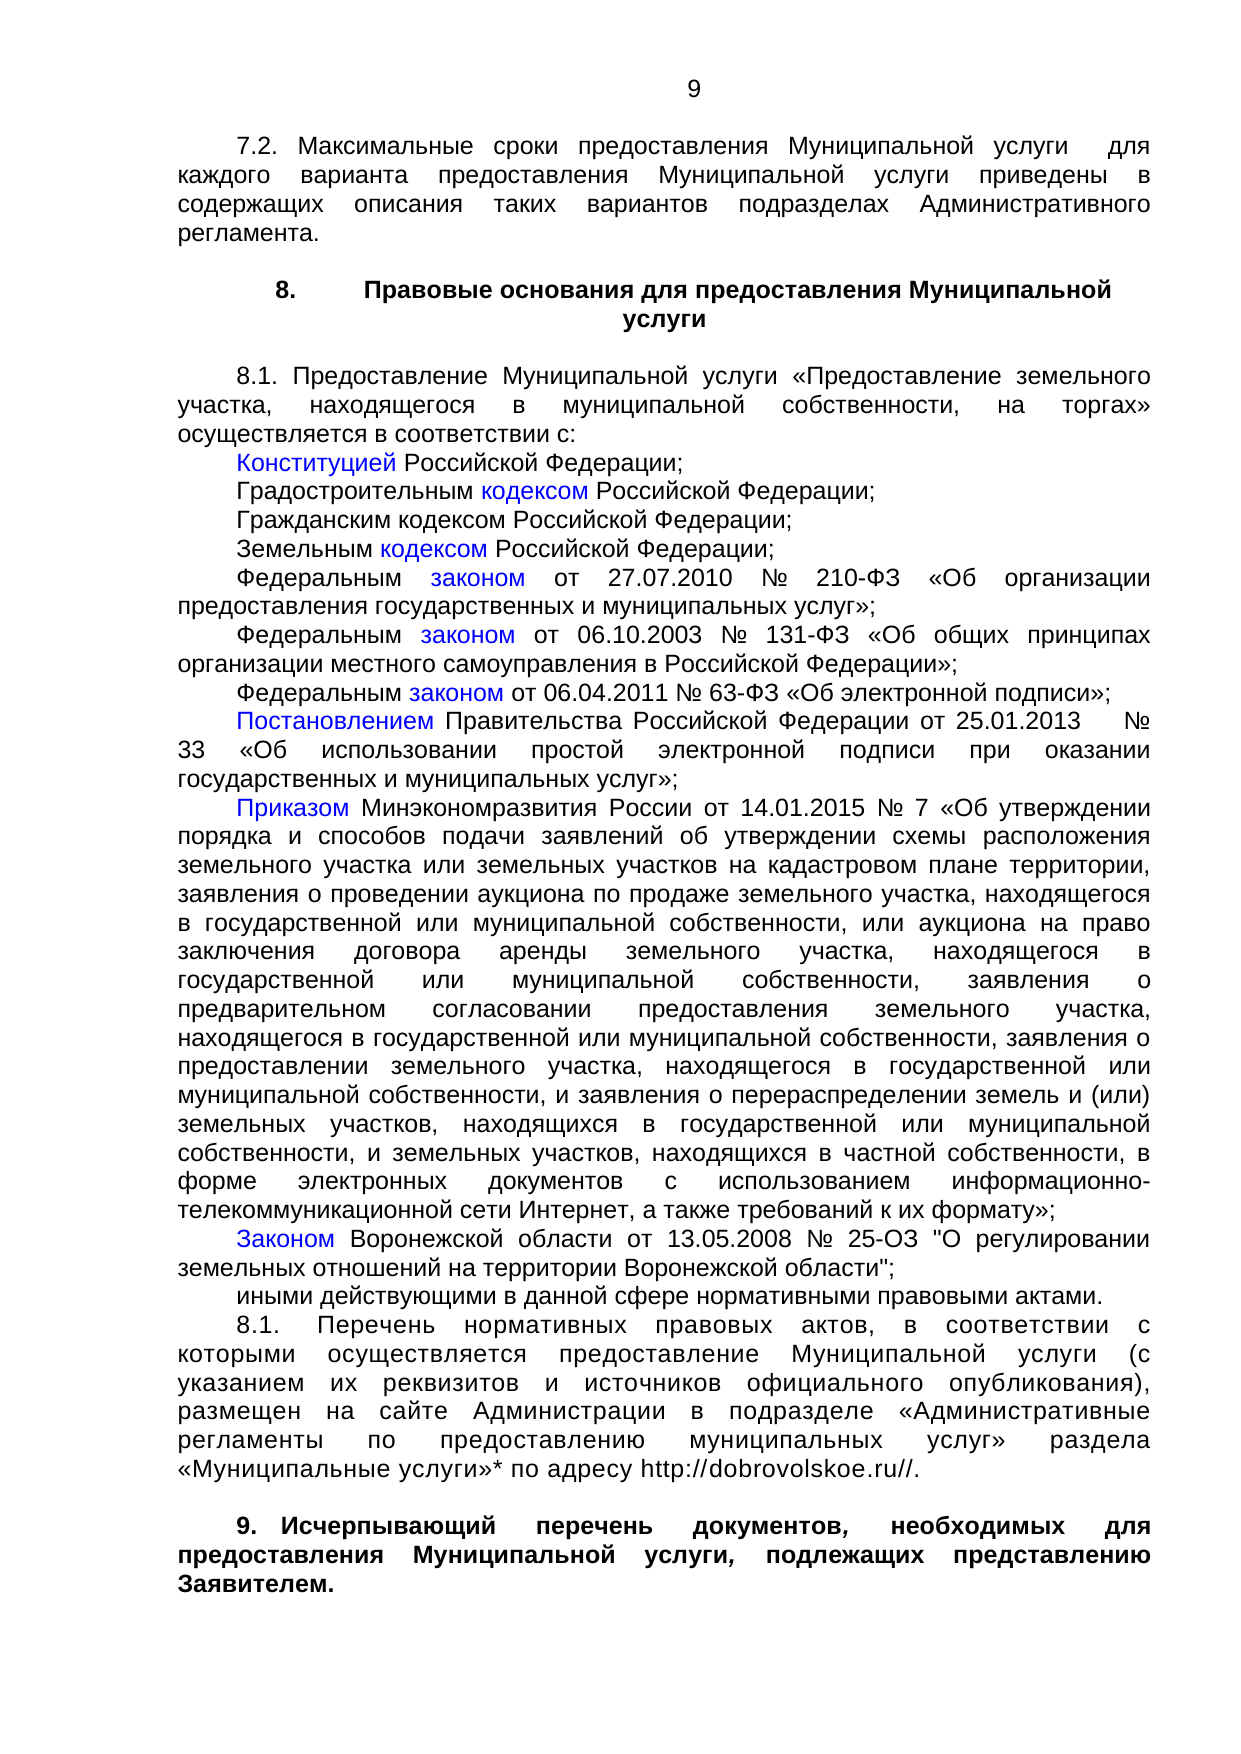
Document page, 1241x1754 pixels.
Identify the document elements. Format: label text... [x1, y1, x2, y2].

text 7.2. Максимальные сроки предоставления Муниципальной услуги для каждого варианта предоставления Муниципальной услуги приведены в содержащих описания таких вариантов подразделах Административного регламента. [177, 131, 1152, 246]
text Градостроительным кодексом Российской Федерации; [177, 476, 1152, 505]
text 8.1. Предоставление Муниципальной услуги «Предоставление земельного участка, находящегося в муниципальной собственности, на торгах» осуществляется в соответствии с: [177, 361, 1152, 447]
text Конституцией Российской Федерации; [177, 447, 1152, 476]
text Федеральным законом от 06.10.2003 № 131-ФЗ «Об общих принципах организации местного самоуправления в Российской Федерации»; [177, 620, 1152, 677]
text Федеральным законом от 27.07.2010 № 210-ФЗ «Об организации предоставления государственных и муниципальных услуг»; [177, 562, 1152, 620]
text Гражданским кодексом Российской Федерации; [177, 505, 1152, 534]
text Земельным кодексом Российской Федерации; [177, 534, 1152, 562]
text иными действующими в данной сфере нормативными правовыми актами. [177, 1281, 1152, 1310]
text Федеральным законом от 06.04.2011 № 63-ФЗ «Об электронной подписи»; [177, 677, 1152, 706]
list Исчерпывающий перечень документов, необходимых для предоставления Муниципальной услуги, подлежащих представлению Заявителем. [177, 1511, 1152, 1597]
list Перечень нормативных правовых актов, в соответствии с которыми осуществляется предоставление Муниципальной услуги (с указанием их реквизитов и источников официального опубликования), размещен на сайте Администрации в подразделе «Административные регламенты по предоставлению муниципальных услуг» раздела «Муниципальные услуги»* по адресу http://dobrovolskoe.ru//. [177, 1310, 1152, 1482]
list Правовые основания для предоставления Муниципальной услуги [177, 275, 1152, 332]
text Законом Воронежской области от 13.05.2008 № 25-ОЗ "О регулировании земельных отношений на территории Воронежской области"; [177, 1224, 1152, 1281]
text Приказом Минэкономразвития России от 14.01.2015 № 7 «Об утверждении порядка и способов подачи заявлений об утверждении схемы расположения земельного участка или земельных участков на кадастровом плане территории, заявления о проведении аукциона по продаже земельного участка, находящегося в государственной или муниципальной собственности, или аукциона на право заключения договора аренды земельного участка, находящегося в государственной или муниципальной собственности, заявления о предварительном согласовании предоставления земельного участка, находящегося в государственной или муниципальной собственности, заявления о предоставлении земельного участка, находящегося в государственной или муниципальной собственности, и заявления о перераспределении земель и (или) земельных участков, находящихся в государственной или муниципальной собственности, и земельных участков, находящихся в частной собственности, в форме электронных документов с использованием информационно-телекоммуникационной сети Интернет, а также требований к их формату»; [177, 792, 1152, 1224]
text Постановлением Правительства Российской Федерации от 25.01.2013 № 33 «Об использовании простой электронной подписи при оказании государственных и муниципальных услуг»; [177, 706, 1152, 792]
